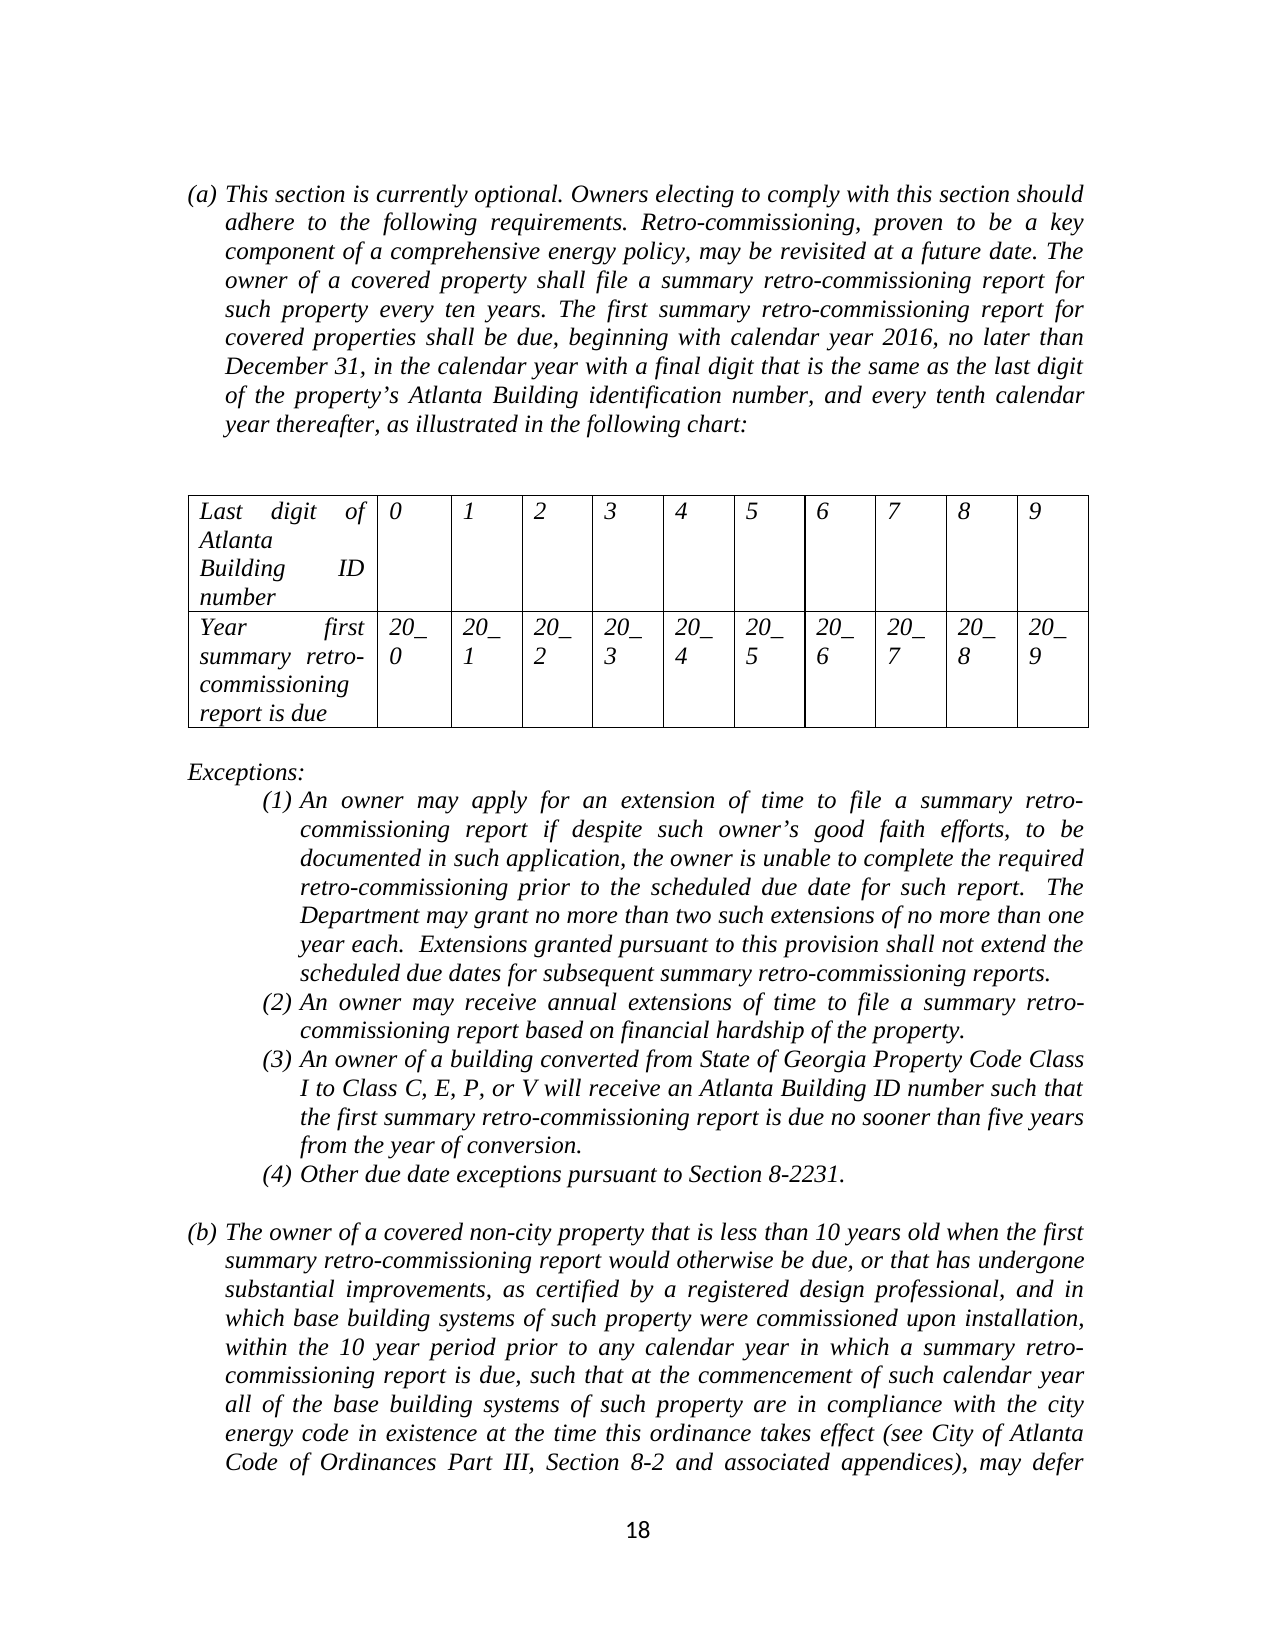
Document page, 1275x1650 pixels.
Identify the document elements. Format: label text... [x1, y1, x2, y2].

table_cell 20_9 [1018, 612, 1088, 727]
list Other due date exceptions pursuant to Section 8-2231. [262, 1159, 1087, 1188]
table_cell 20_1 [452, 612, 522, 727]
table_cell Year first summary retro-commissioning report is due [189, 612, 377, 727]
table_cell 20_7 [876, 612, 946, 727]
table_header 8 [947, 496, 1017, 611]
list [187, 1217, 1087, 1476]
table_header 1 [452, 496, 522, 611]
table_cell 20_4 [664, 612, 734, 727]
table_header 0 [378, 496, 451, 611]
table_header 7 [876, 496, 946, 611]
table_cell 20_2 [523, 612, 592, 727]
table_header 6 [806, 496, 875, 611]
list An owner may apply for an extension of time to file a summary retro-commissioning report if despite such owner’s good faith efforts, to be documented in such application, the owner is unable to complete the required retro-commissioning prior to the scheduled due date for such report. The Department may grant no more than two such extensions of no more than one year each. Extensions granted pursuant to this provision shall not extend the scheduled due dates for subsequent summary retro-commissioning reports. [262, 786, 1087, 987]
table_header 4 [664, 496, 734, 611]
text Exceptions: [187, 757, 1087, 786]
table_cell 20_3 [593, 612, 663, 727]
table_header 2 [523, 496, 592, 611]
table_header 3 [593, 496, 663, 611]
table_cell 20_8 [947, 612, 1017, 727]
list An owner of a building converted from State of Georgia Property Code Class I to Class C, E, P, or V will receive an Atlanta Building ID number such that the first summary retro-commissioning report is due no sooner than five years from the year of conversion. [262, 1044, 1087, 1159]
table_cell 20_5 [735, 612, 804, 727]
table_cell 20_0 [378, 612, 451, 727]
table_header Last digit of Atlanta Building ID number [189, 496, 377, 611]
table_header 5 [735, 496, 804, 611]
table_header 9 [1018, 496, 1088, 611]
list This section is currently optional. Owners electing to comply with this section should adhere to the following requirements. Retro-commissioning, proven to be a key component of a comprehensive energy policy, may be revisited at a future date. The owner of a covered property shall file a summary retro-commissioning report for such property every ten years. The first summary retro-commissioning report for covered properties shall be due, beginning with calendar year 2016, no later than December 31, in the calendar year with a final digit that is the same as the last digit of the property’s Atlanta Building identification number, and every tenth calendar year thereafter, as illustrated in the following chart: [187, 179, 1087, 437]
list An owner may receive annual extensions of time to file a summary retro-commissioning report based on financial hardship of the property. [262, 987, 1087, 1044]
table_cell 20_6 [806, 612, 875, 727]
